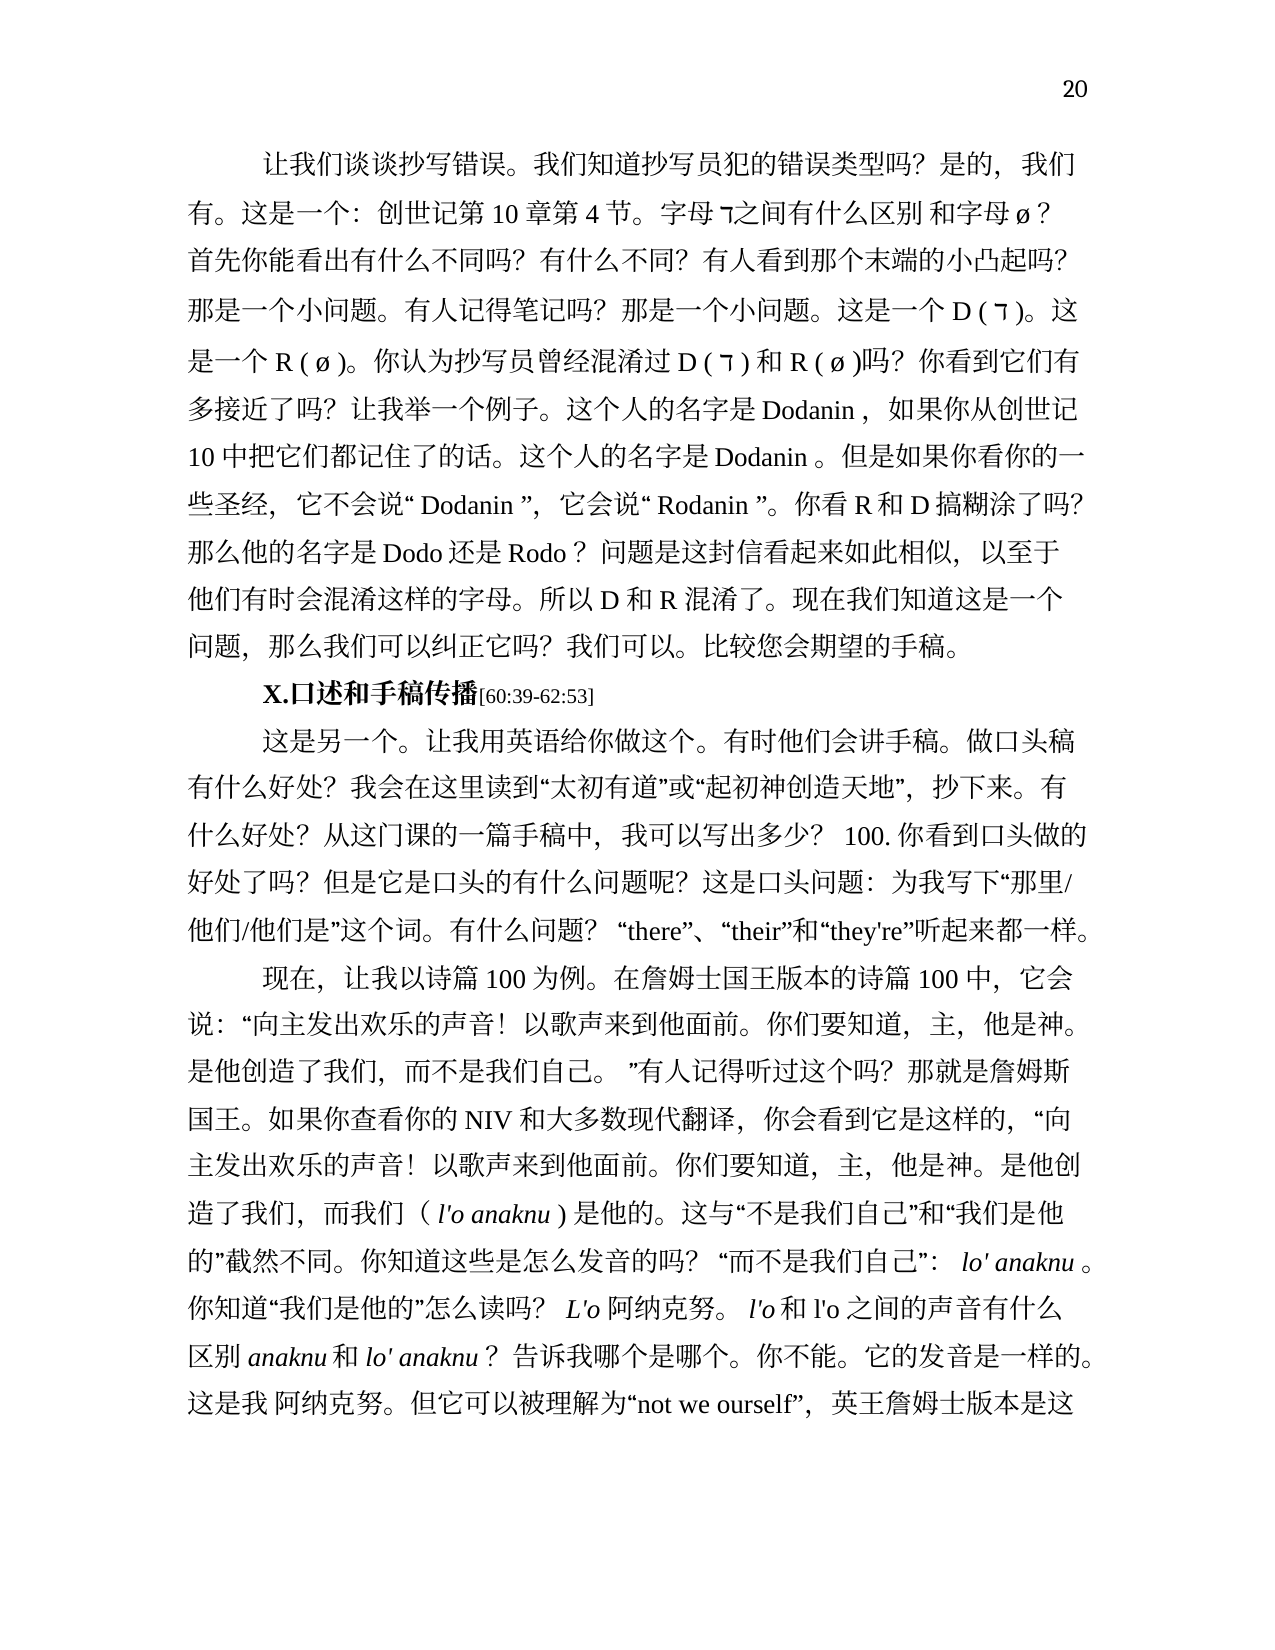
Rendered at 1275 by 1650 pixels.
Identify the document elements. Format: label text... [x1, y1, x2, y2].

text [187, 727, 1087, 1421]
text X.口述和手稿传播[60:39-62:53] [187, 678, 1087, 711]
text 让我们谈谈抄写错误。我们知道抄写员犯的错误类型吗？是的，我们有。这是一个：创世记第 10 章第 4 节。字母ד之间有什么区别 和字母ø ？首先你能看出有什么不同吗？有什么不同？有人看到那个末端的小凸起吗？那是一个小问题。有人记得笔记吗？那是一个小问题。这是一个 D ( ד )。这是一个 R ( ø )。你认为抄写员曾经混淆过 D ( ד ) 和 R ( ø )吗？你看到它们有多接近了吗？让我举一个例子。这个人的名字是Dodanin ，如果你从创世记 10 中把它们都记住了的话。这个人的名字是Dodanin 。但是如果你看你的一些圣经，它不会说“ Dodanin ”，它会说“ Rodanin ”。你看R和D搞糊涂了吗？那么他的名字是Dodo还是Rodo ？问题是这封信看起来如此相似，以至于他们有时会混淆这样的字母。所以 D 和 R 混淆了。现在我们知道这是一个问题，那么我们可以纠正它吗？我们可以。比较您会期望的手稿。 [187, 150, 1087, 663]
